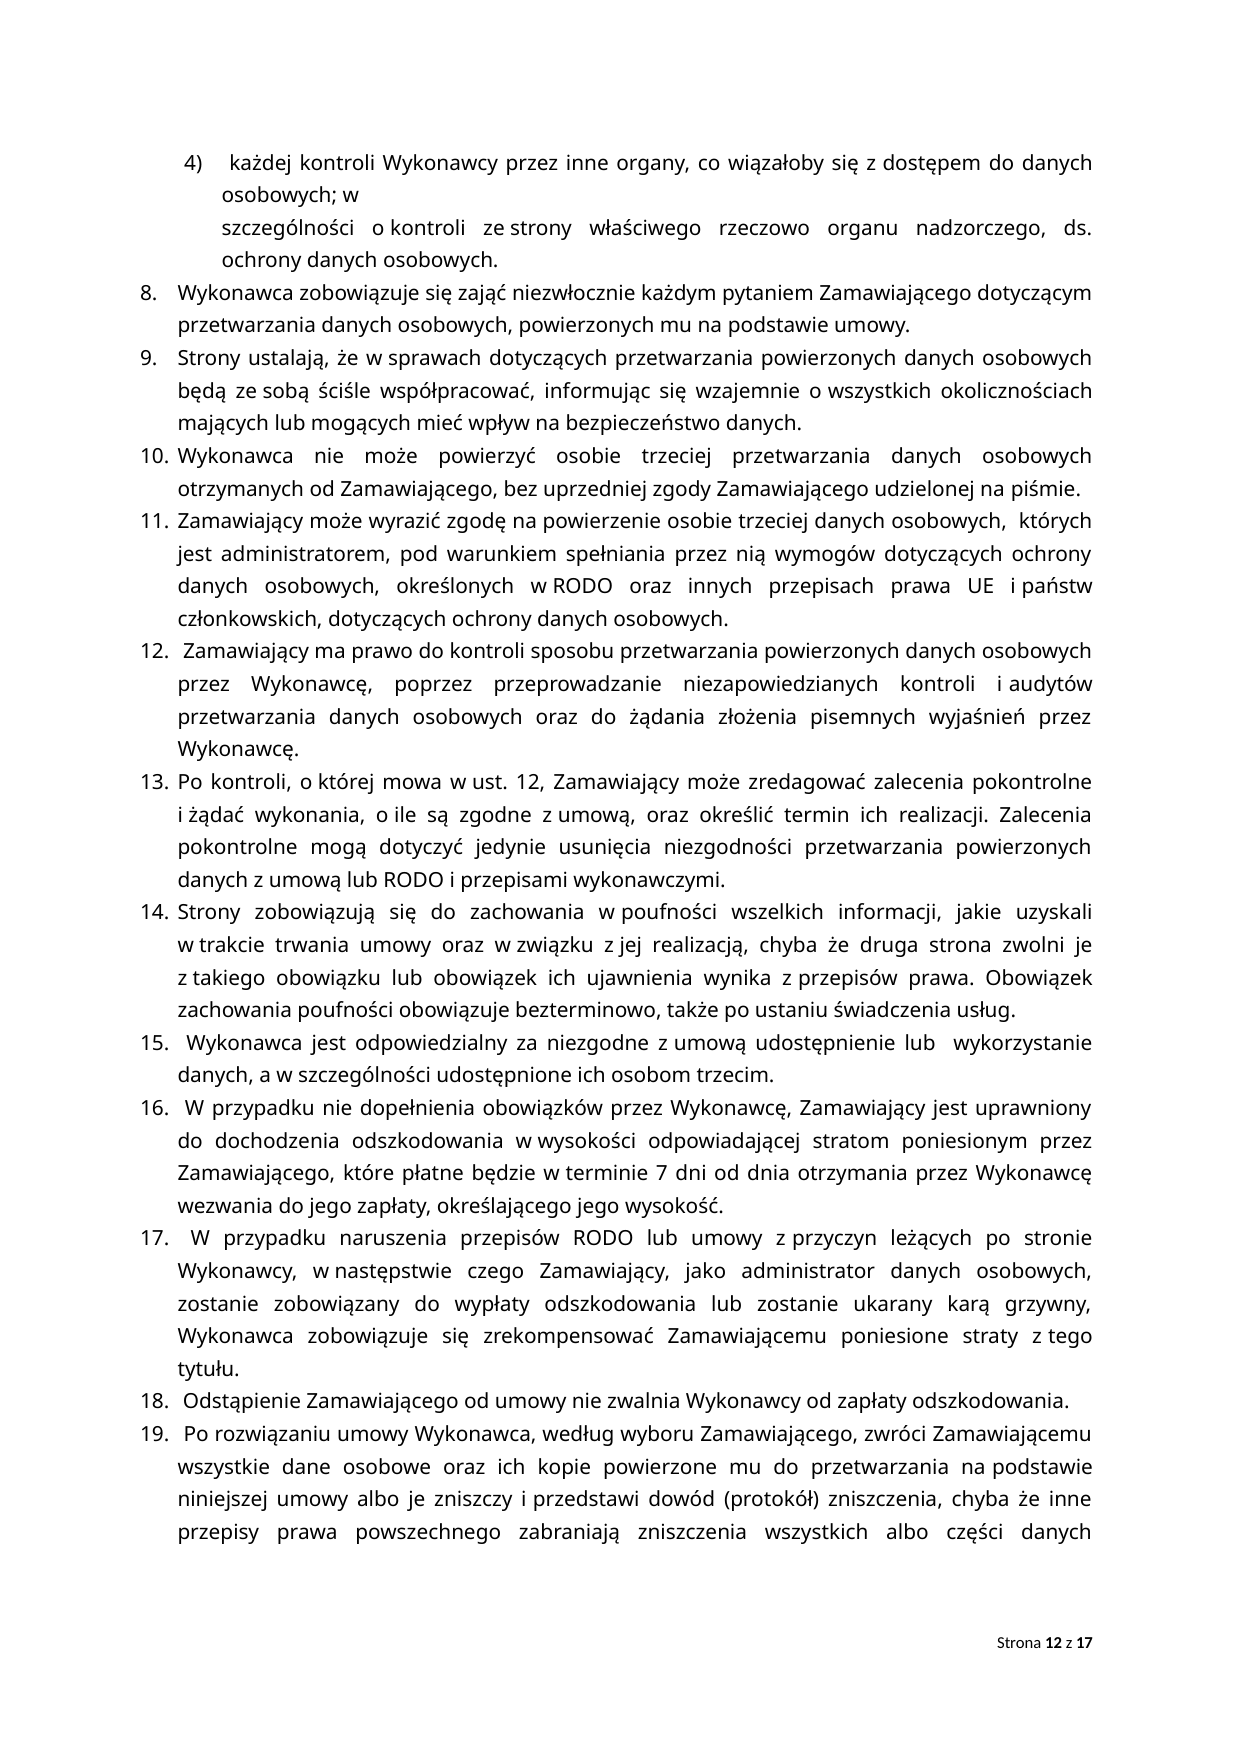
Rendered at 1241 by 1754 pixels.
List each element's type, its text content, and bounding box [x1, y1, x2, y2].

text szczególności o kontroli ze strony właściwego rzeczowo organu nadzorczego, ds. ochrony danych osobowych. [221, 213, 1093, 274]
list Wykonawca nie może powierzyć osobie trzeciej przetwarzania danych osobowych otrzymanych od Zamawiającego, bez uprzedniej zgody Zamawiającego udzielonej na piśmie. [140, 441, 1093, 502]
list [140, 1419, 1093, 1545]
list W przypadku nie dopełnienia obowiązków przez Wykonawcę, Zamawiający jest uprawniony do dochodzenia odszkodowania w wysokości odpowiadającej stratom poniesionym przez Zamawiającego, które płatne będzie w terminie 7 dni od dnia otrzymania przez Wykonawcę wezwania do jego zapłaty, określającego jego wysokość. [140, 1093, 1093, 1219]
list Odstąpienie Zamawiającego od umowy nie zwalnia Wykonawcy od zapłaty odszkodowania. [140, 1387, 1093, 1415]
list Wykonawca jest odpowiedzialny za niezgodne z umową udostępnienie lub wykorzystanie danych, a w szczególności udostępnione ich osobom trzecim. [140, 1028, 1093, 1089]
list Strony zobowiązują się do zachowania w poufności wszelkich informacji, jakie uzyskali w trakcie trwania umowy oraz w związku z jej realizacją, chyba że druga strona zwolni je z takiego obowiązku lub obowiązek ich ujawnienia wynika z przepisów prawa. Obowiązek zachowania poufności obowiązuje bezterminowo, także po ustaniu świadczenia usług. [140, 897, 1093, 1024]
list Wykonawca zobowiązuje się zająć niezwłocznie każdym pytaniem Zamawiającego dotyczącym przetwarzania danych osobowych, powierzonych mu na podstawie umowy. [140, 278, 1093, 339]
list Po kontroli, o której mowa w ust. 12, Zamawiający może zredagować zalecenia pokontrolne i żądać wykonania, o ile są zgodne z umową, oraz określić termin ich realizacji. Zalecenia pokontrolne mogą dotyczyć jedynie usunięcia niezgodności przetwarzania powierzonych danych z umową lub RODO i przepisami wykonawczymi. [140, 767, 1093, 893]
list W przypadku naruszenia przepisów RODO lub umowy z przyczyn leżących po stronie Wykonawcy, w następstwie czego Zamawiający, jako administrator danych osobowych, zostanie zobowiązany do wypłaty odszkodowania lub zostanie ukarany karą grzywny, Wykonawca zobowiązuje się zrekompensować Zamawiającemu poniesione straty z tego tytułu. [140, 1223, 1093, 1382]
list Zamawiający ma prawo do kontroli sposobu przetwarzania powierzonych danych osobowych przez Wykonawcę, poprzez przeprowadzanie niezapowiedzianych kontroli i audytów przetwarzania danych osobowych oraz do żądania złożenia pisemnych wyjaśnień przez Wykonawcę. [140, 637, 1093, 763]
list Strony ustalają, że w sprawach dotyczących przetwarzania powierzonych danych osobowych będą ze sobą ściśle współpracować, informując się wzajemnie o wszystkich okolicznościach mających lub mogących mieć wpływ na bezpieczeństwo danych. [140, 343, 1093, 437]
list każdej kontroli Wykonawcy przez inne organy, co wiązałoby się z dostępem do danych osobowych; w [184, 148, 1093, 209]
list Zamawiający może wyrazić zgodę na powierzenie osobie trzeciej danych osobowych, których jest administratorem, pod warunkiem spełniania przez nią wymogów dotyczących ochrony danych osobowych, określonych w RODO oraz innych przepisach prawa UE i państw członkowskich, dotyczących ochrony danych osobowych. [140, 506, 1093, 632]
